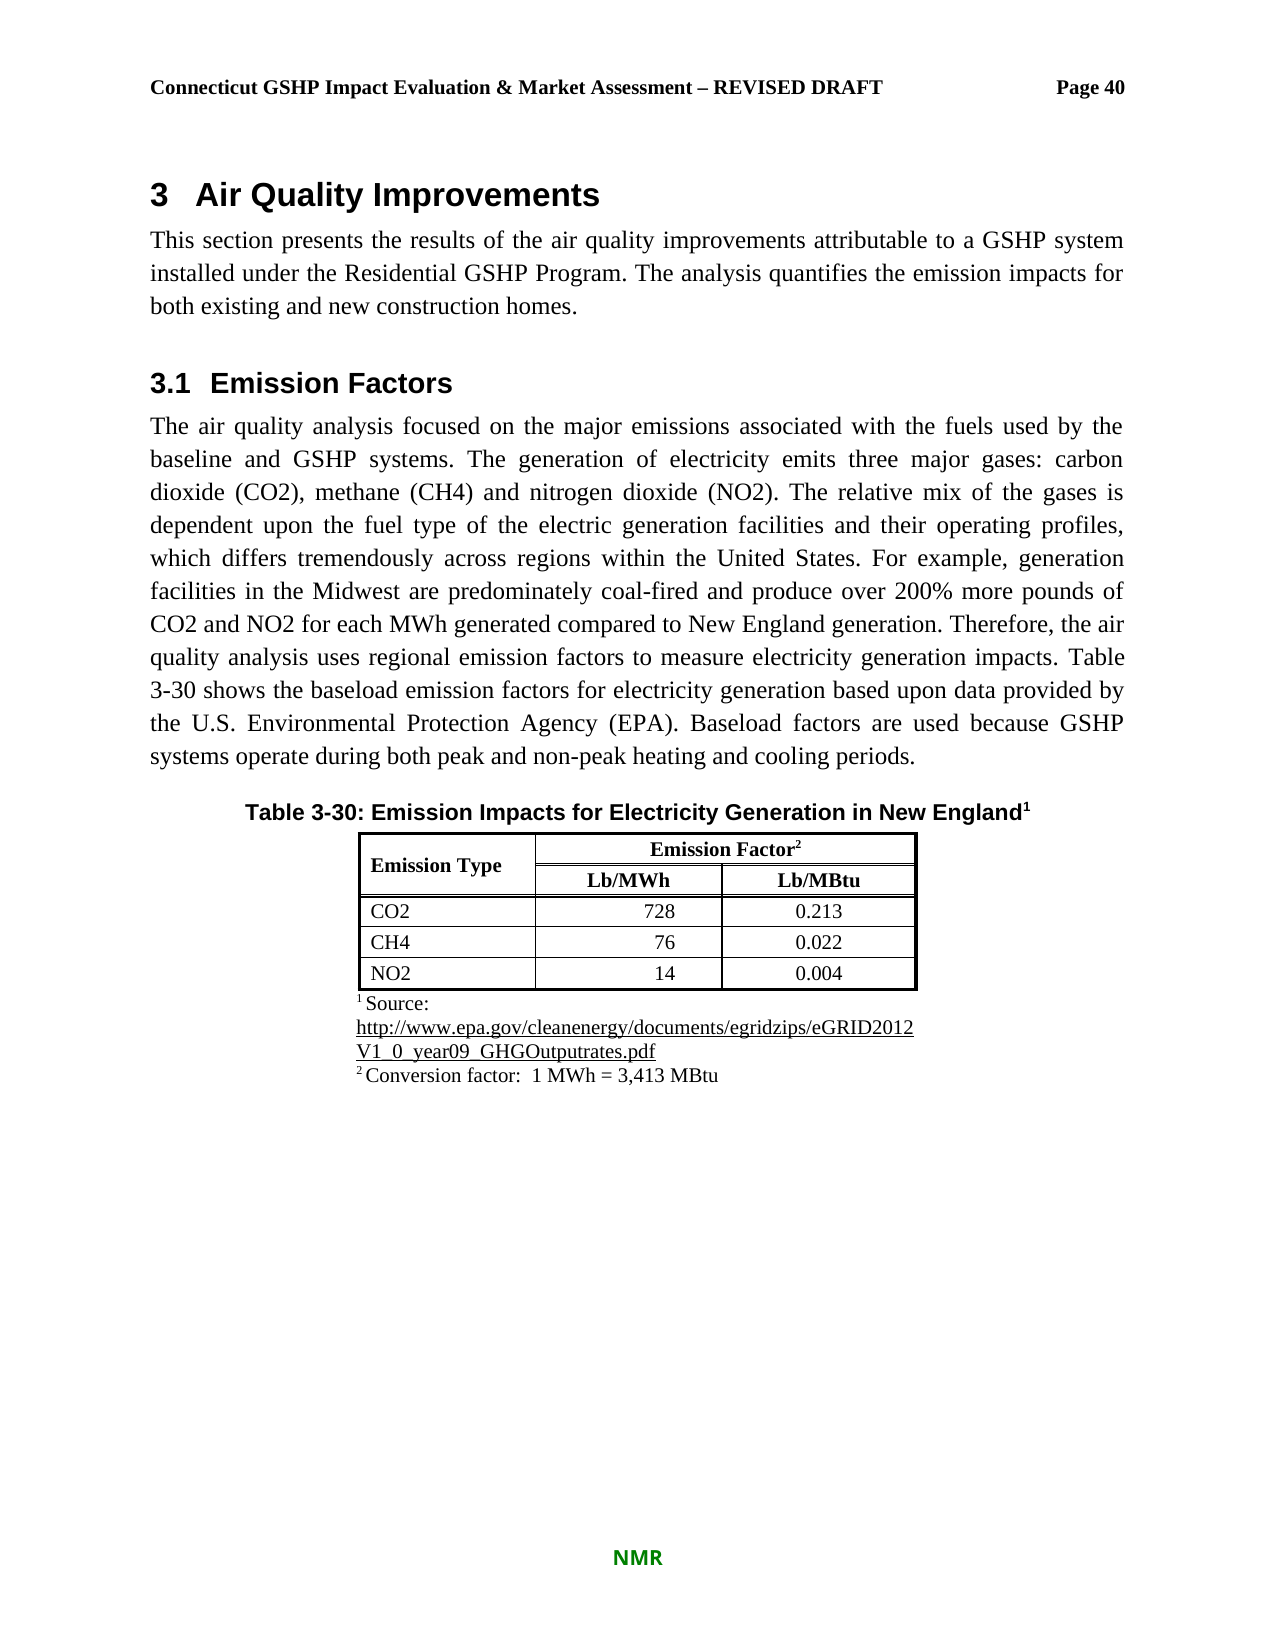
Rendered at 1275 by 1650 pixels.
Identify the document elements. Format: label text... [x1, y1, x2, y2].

table_cell CO2 [361, 898, 535, 926]
table_cell 76 [536, 927, 721, 957]
text This section presents the results of the air quality improvements attributable to a GSHP system installed under the Residential GSHP Program. The analysis quantifies the emission impacts for both existing and new construction homes. [150, 225, 1125, 320]
table_cell NO2 [361, 958, 535, 988]
table_cell 0.022 [723, 927, 914, 957]
table_cell 14 [536, 958, 721, 988]
subtitle Emission Factors [150, 366, 1125, 400]
text 1 Source: http://www.epa.gov/cleanenergy/documents/egridzips/eGRID2012V1_0_year09_GHGOutputrates.pdf [356, 991, 919, 1063]
table_header Emission Factor2 [536, 835, 914, 863]
table_cell 728 [536, 898, 721, 926]
table_cell Lb/MBtu [723, 866, 914, 894]
table_cell Lb/MWh [536, 866, 721, 894]
subtitle Air Quality Improvements [150, 175, 1125, 213]
table_cell 0.004 [723, 958, 914, 988]
table_header Emission Type [361, 835, 535, 894]
text 2 Conversion factor: 1 MWh = 3,413 MBtu [356, 1063, 919, 1087]
table_cell CH4 [361, 927, 535, 957]
table_cell 0.213 [723, 898, 914, 926]
